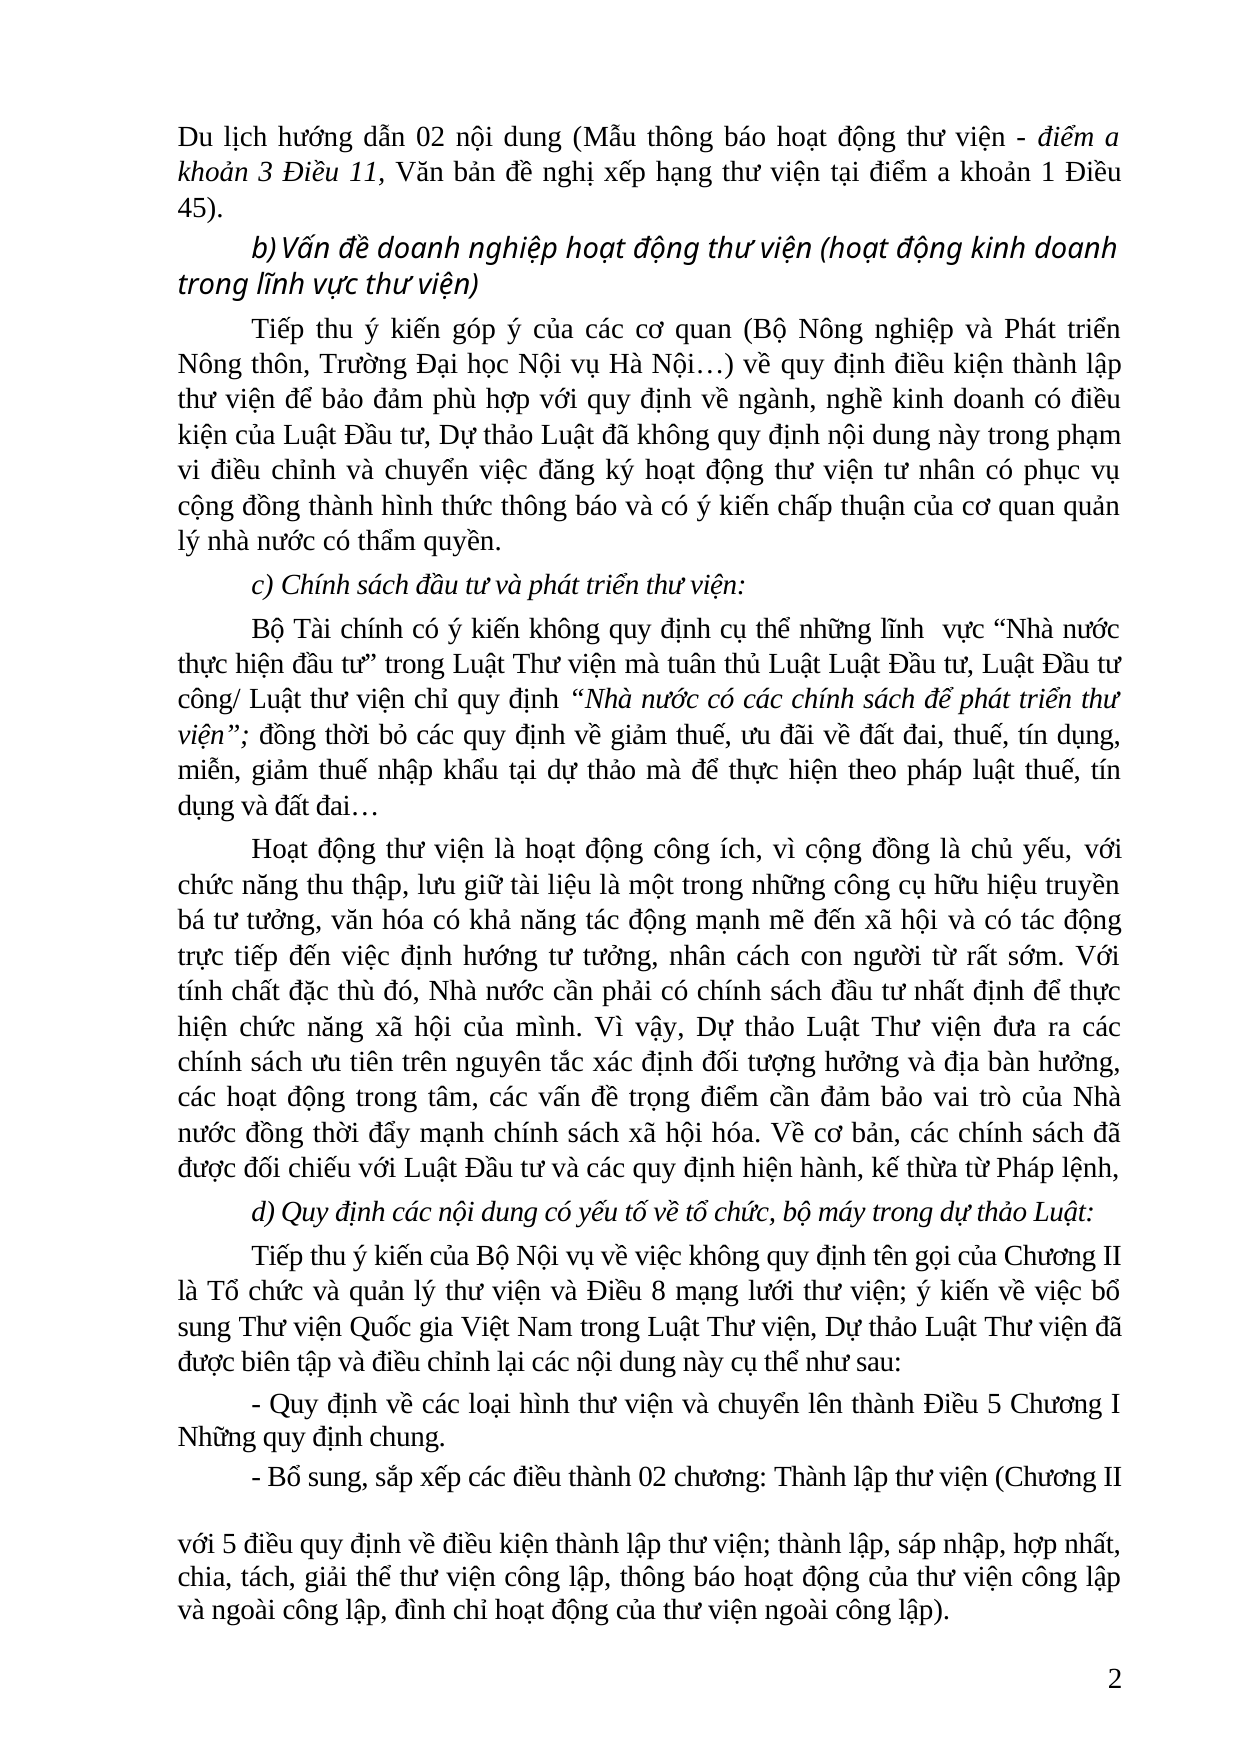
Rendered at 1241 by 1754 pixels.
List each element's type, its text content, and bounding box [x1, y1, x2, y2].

list Vấn đề doanh nghiệp hoạt động thư viện (hoạt động kinh doanh trong lĩnh vực thư viện) [177, 231, 1122, 301]
list Bộ Tài chính có ý kiến không quy định cụ thể những lĩnh vực “Nhà nước thực hiện đầu tư” trong Luật Thư viện mà tuân thủ Luật Luật Đầu tư, Luật Đầu tư công/ Luật thư viện chỉ quy định “Nhà nước có các chính sách để phát triển thư viện”; đồng thời bỏ các quy định về giảm thuế, ưu đãi về đất đai, thuế, tín dụng, miễn, giảm thuế nhập khẩu tại dự thảo mà để thực hiện theo pháp luật thuế, tín dụng và đất đai… [177, 610, 1122, 822]
list Chính sách đầu tư và phát triển thư viện: [251, 566, 1122, 601]
text - Bổ sung, sắp xếp các điều thành 02 chương: Thành lập thư viện (Chương II với 5 điều quy định về điều kiện thành lập thư viện; thành lập, sáp nhập, hợp nhất, chia, tách, giải thể thư viện công lập, thông báo hoạt động của thư viện công lập và ngoài công lập, đình chỉ hoạt động của thư viện ngoài công lập). [177, 1460, 1122, 1626]
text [177, 118, 1122, 224]
text Tiếp thu ý kiến của Bộ Nội vụ về việc không quy định tên gọi của Chương II là Tổ chức và quản lý thư viện và Điều 8 mạng lưới thư viện; ý kiến về việc bổ sung Thư viện Quốc gia Việt Nam trong Luật Thư viện, Dự thảo Luật Thư viện đã được biên tập và điều chỉnh lại các nội dung này cụ thể như sau: [177, 1237, 1122, 1378]
text - Quy định về các loại hình thư viện và chuyển lên thành Điều 5 Chương I Những quy định chung. [177, 1387, 1122, 1453]
text Tiếp thu ý kiến góp ý của các cơ quan (Bộ Nông nghiệp và Phát triển Nông thôn, Trường Đại học Nội vụ Hà Nội…) về quy định điều kiện thành lập thư viện để bảo đảm phù hợp với quy định về ngành, nghề kinh doanh có điều kiện của Luật Đầu tư, Dự thảo Luật đã không quy định nội dung này trong phạm vi điều chỉnh và chuyển việc đăng ký hoạt động thư viện tư nhân có phục vụ cộng đồng thành hình thức thông báo và có ý kiến chấp thuận của cơ quan quản lý nhà nước có thẩm quyền. [177, 310, 1122, 558]
list Hoạt động thư viện là hoạt động công ích, vì cộng đồng là chủ yếu, với chức năng thu thập, lưu giữ tài liệu là một trong những công cụ hữu hiệu truyền bá tư tưởng, văn hóa có khả năng tác động mạnh mẽ đến xã hội và có tác động trực tiếp đến việc định hướng tư tưởng, nhân cách con người từ rất sớm. Với tính chất đặc thù đó, Nhà nước cần phải có chính sách đầu tư nhất định để thực hiện chức năng xã hội của mình. Vì vậy, Dự thảo Luật Thư viện đưa ra các chính sách ưu tiên trên nguyên tắc xác định đối tượng hưởng và địa bàn hưởng, các hoạt động trong tâm, các vấn đề trọng điểm cần đảm bảo vai trò của Nhà nước đồng thời đẩy mạnh chính sách xã hội hóa. Về cơ bản, các chính sách đã được đối chiếu với Luật Đầu tư và các quy định hiện hành, kế thừa từ Pháp lệnh, [177, 831, 1122, 1185]
list Quy định các nội dung có yếu tố về tổ chức, bộ máy trong dự thảo Luật: [177, 1193, 1122, 1228]
